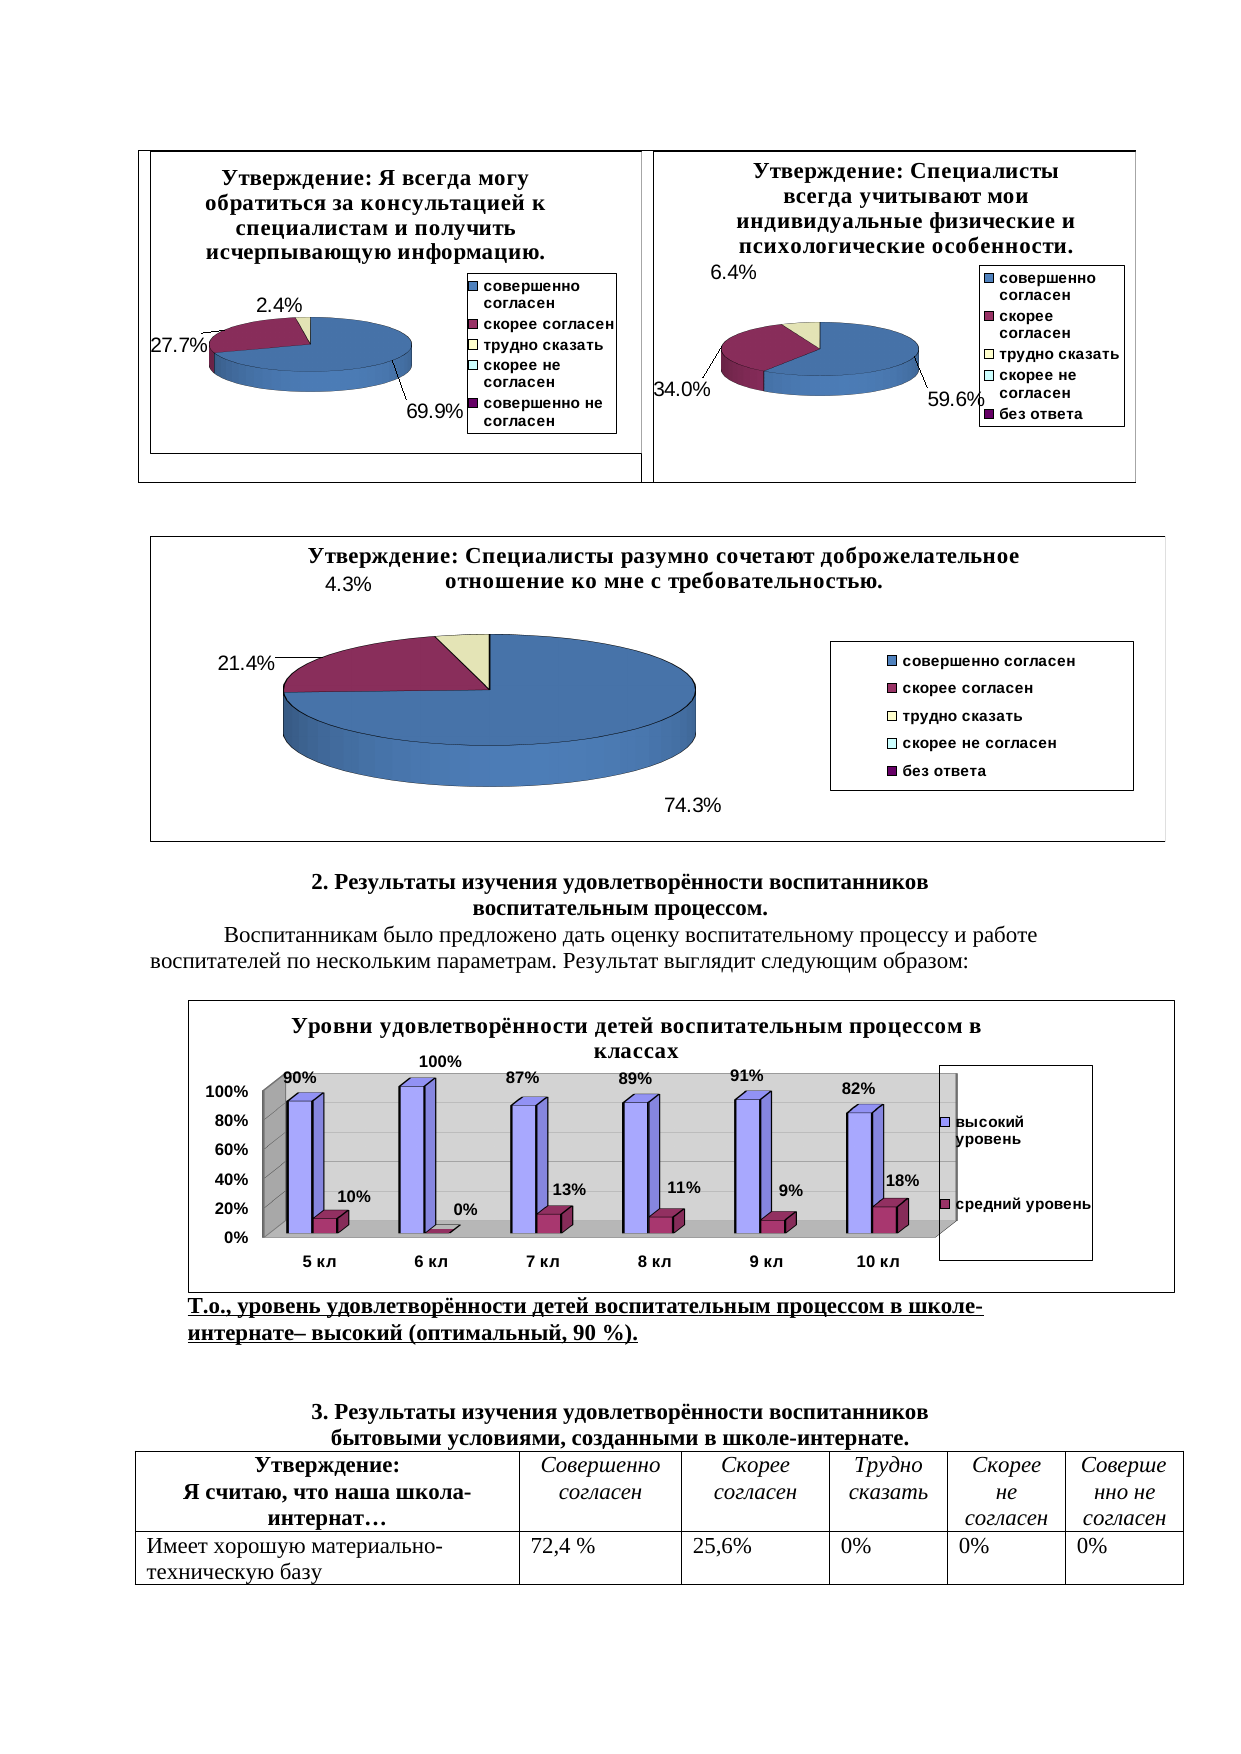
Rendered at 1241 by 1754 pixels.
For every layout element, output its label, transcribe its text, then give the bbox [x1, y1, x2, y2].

table_header [139, 151, 641, 482]
table_cell 25,6% [682, 1532, 829, 1584]
table_header Совершенно согласен [520, 1452, 681, 1531]
table_header Утверждение: Я считаю, что наша школа-интернат… [136, 1452, 519, 1531]
table_header [642, 151, 653, 482]
table_cell 0% [830, 1532, 947, 1584]
table_header Трудно сказать [830, 1452, 947, 1531]
text Воспитанникам было предложено дать оценку воспитательному процессу и работе воспитателей по нескольким параметрам. Результат выглядит следующим образом: [150, 921, 1090, 973]
text 2. Результаты изучения удовлетворённости воспитанников [150, 868, 1090, 894]
table_header Скорее согласен [682, 1452, 829, 1531]
text бытовыми условиями, созданными в школе-интернате. [150, 1424, 1090, 1451]
text 3. Результаты изучения удовлетворённости воспитанников [150, 1398, 1090, 1424]
table_cell 72,4 % [520, 1532, 681, 1584]
table_header Совершенно не согласен [1066, 1452, 1183, 1531]
text Т.о., уровень удовлетворённости детей воспитательным процессом в школе-интернате– высокий (оптимальный, 90 %). [187, 1292, 1090, 1345]
table_cell Имеет хорошую материально-техническую базу [136, 1532, 519, 1584]
table_cell 0% [1066, 1532, 1183, 1584]
table_cell 0% [948, 1532, 1065, 1584]
table_header Скорее не согласен [948, 1452, 1065, 1531]
text воспитательным процессом. [150, 894, 1090, 921]
